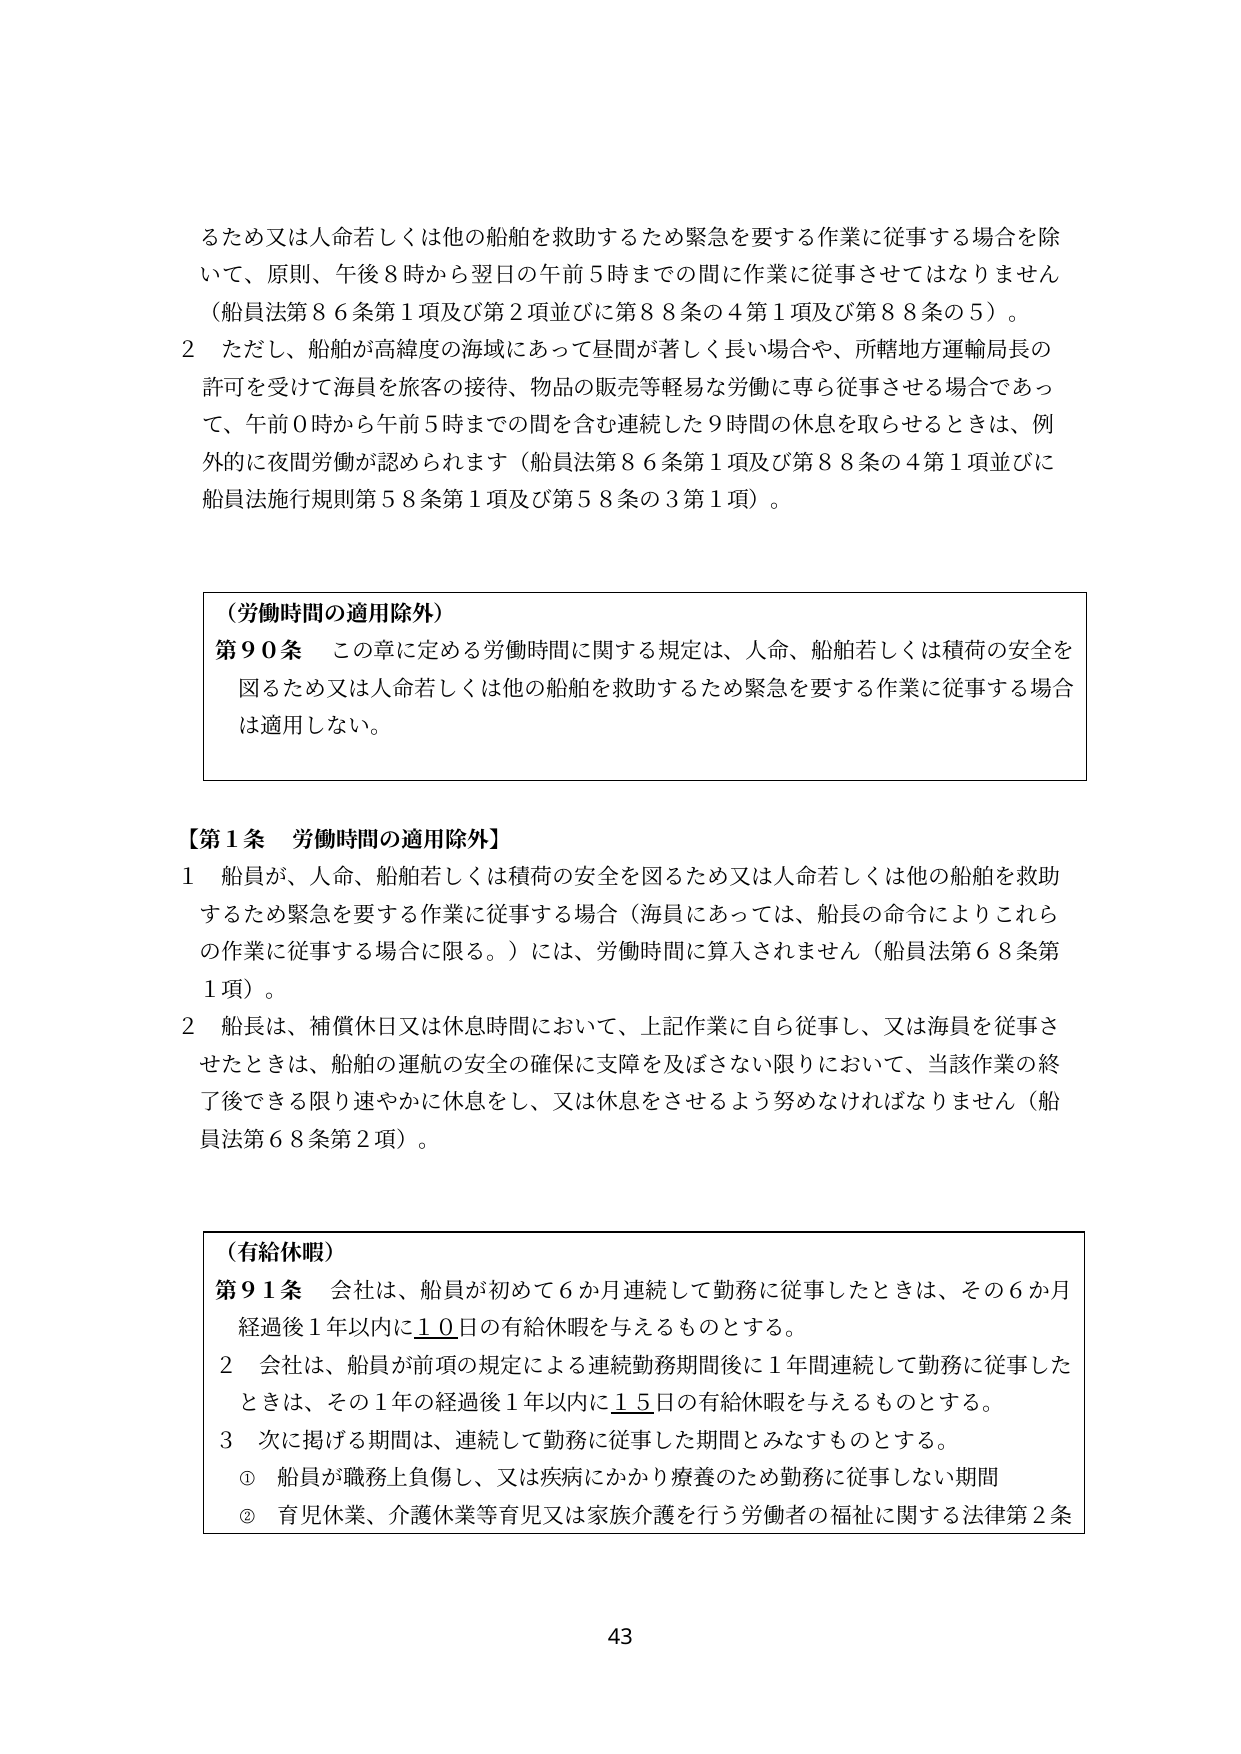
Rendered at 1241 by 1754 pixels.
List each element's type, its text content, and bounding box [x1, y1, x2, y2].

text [177, 217, 1063, 329]
text ２ 船長は、補償休日又は休息時間において、上記作業に自ら従事し、又は海員を従事させたときは、船舶の運航の安全の確保に支障を及ぼさない限りにおいて、当該作業の終了後できる限り速やかに休息をし、又は休息をさせるよう努めなければなりません（船員法第６８条第２項）。 [177, 1006, 1063, 1156]
text ２ ただし、船舶が高緯度の海域にあって昼間が著しく長い場合や、所轄地方運輸局長の許可を受けて海員を旅客の接待、物品の販売等軽易な労働に専ら従事させる場合であって、午前０時から午前５時までの間を含む連続した９時間の休息を取らせるときは、例外的に夜間労働が認められます（船員法第８６条第１項及び第８８条の４第１項並びに船員法施行規則第５８条第１項及び第５８条の３第１項）。 [177, 329, 1063, 517]
subtitle 労働時間の適用除外】 [177, 819, 1063, 856]
text １ 船員が、人命、船舶若しくは積荷の安全を図るため又は人命若しくは他の船舶を救助するため緊急を要する作業に従事する場合（海員にあっては、船長の命令によりこれらの作業に従事する場合に限る。）には、労働時間に算入されません（船員法第６８条第１項）。 [177, 856, 1063, 1006]
table_header （労働時間の適用除外） この章に定める労働時間に関する規定は、人命、船舶若しくは積荷の安全を図るため又は人命若しくは他の船舶を救助するため緊急を要する作業に従事する場合は適用しない。 [204, 593, 1086, 780]
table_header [204, 1233, 1084, 1532]
